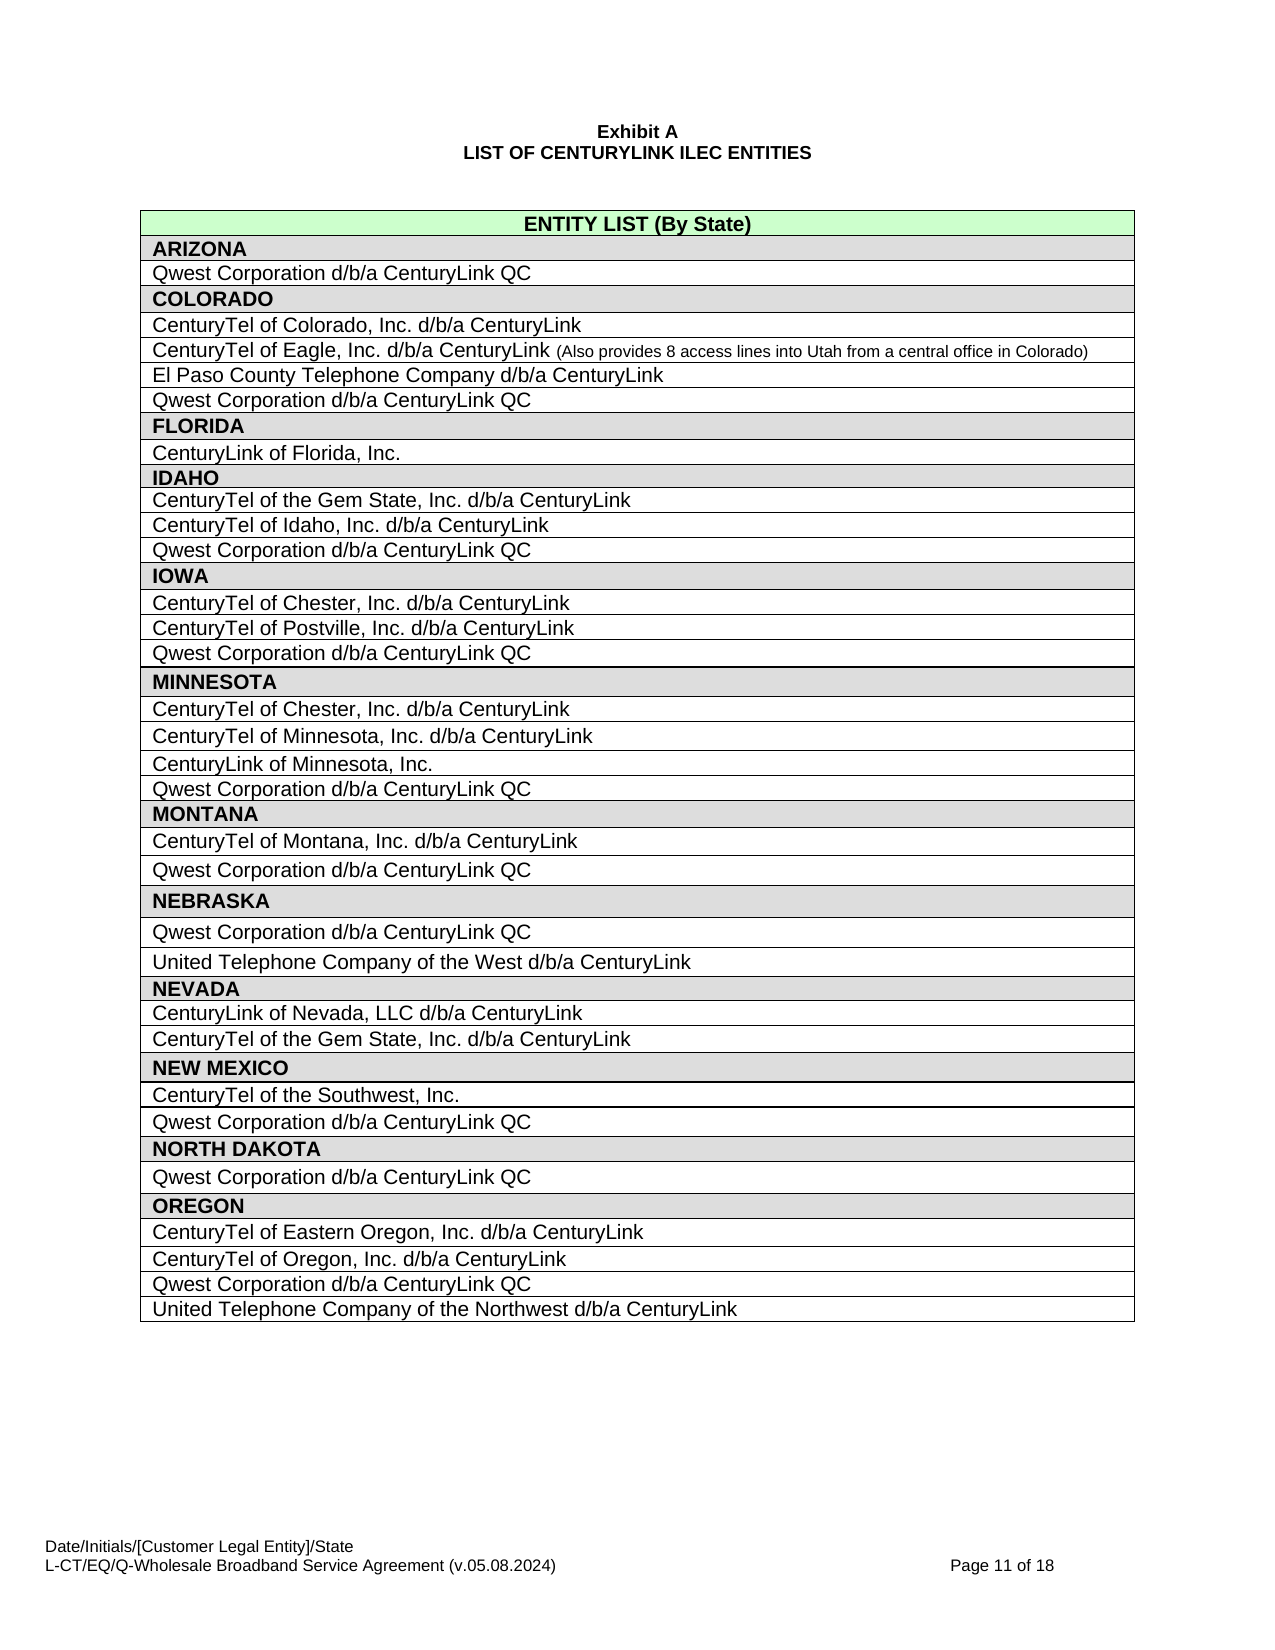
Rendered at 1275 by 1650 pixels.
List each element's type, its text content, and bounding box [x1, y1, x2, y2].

table_cell NEVADA [141, 977, 1134, 1000]
table_cell IDAHO [141, 465, 1134, 487]
table_cell CenturyLink of Nevada, LLC d/b/a CenturyLink [141, 1001, 1134, 1025]
table_cell CenturyTel of the Gem State, Inc. d/b/a CenturyLink [141, 1026, 1134, 1052]
table_cell Qwest Corporation d/b/a CenturyLink QC [141, 918, 1134, 947]
table_cell OREGON [141, 1194, 1134, 1218]
table_cell MINNESOTA [141, 668, 1134, 696]
table_cell ARIZONA [141, 236, 1134, 260]
table_cell CenturyTel of Idaho, Inc. d/b/a CenturyLink [141, 513, 1134, 537]
table_cell Qwest Corporation d/b/a CenturyLink QC [141, 538, 1134, 562]
table_cell CenturyTel of Eagle, Inc. d/b/a CenturyLink (Also provides 8 access lines into Utah from a central office in Colorado) [141, 338, 1134, 362]
table_cell CenturyTel of Postville, Inc. d/b/a CenturyLink [141, 615, 1134, 639]
text Exhibit A [45, 121, 1230, 142]
table_cell CenturyLink of Minnesota, Inc. [141, 751, 1134, 775]
table_cell CenturyTel of Minnesota, Inc. d/b/a CenturyLink [141, 722, 1134, 750]
table_cell CenturyTel of Chester, Inc. d/b/a CenturyLink [141, 590, 1134, 614]
table_cell MONTANA [141, 801, 1134, 827]
table_cell CenturyTel of Oregon, Inc. d/b/a CenturyLink [141, 1247, 1134, 1271]
table_cell COLORADO [141, 286, 1134, 312]
table_cell CenturyTel of Chester, Inc. d/b/a CenturyLink [141, 697, 1134, 721]
table_cell Qwest Corporation d/b/a CenturyLink QC [141, 1162, 1134, 1193]
table_cell El Paso County Telephone Company d/b/a CenturyLink [141, 363, 1134, 387]
table_cell Qwest Corporation d/b/a CenturyLink QC [141, 388, 1134, 412]
table_cell Qwest Corporation d/b/a CenturyLink QC [141, 1272, 1134, 1296]
table_cell CenturyTel of Montana, Inc. d/b/a CenturyLink [141, 828, 1134, 855]
table_cell Qwest Corporation d/b/a CenturyLink QC [141, 261, 1134, 285]
table_cell NORTH DAKOTA [141, 1137, 1134, 1161]
table_cell CenturyTel of Eastern Oregon, Inc. d/b/a CenturyLink [141, 1219, 1134, 1246]
table_cell United Telephone Company of the Northwest d/b/a CenturyLink [141, 1297, 1134, 1321]
table_cell Qwest Corporation d/b/a CenturyLink QC [141, 640, 1134, 666]
table_cell CenturyTel of the Southwest, Inc. [141, 1083, 1134, 1106]
text LIST OF CENTURYLINK ILEC ENTITIES [45, 142, 1230, 164]
table_cell United Telephone Company of the West d/b/a CenturyLink [141, 948, 1134, 976]
table_cell IOWA [141, 563, 1134, 589]
table_cell Qwest Corporation d/b/a CenturyLink QC [141, 1108, 1134, 1136]
table_cell NEW MEXICO [141, 1053, 1134, 1081]
table_cell CenturyTel of Colorado, Inc. d/b/a CenturyLink [141, 313, 1134, 337]
table_cell Qwest Corporation d/b/a CenturyLink QC [141, 856, 1134, 885]
table_cell CenturyTel of the Gem State, Inc. d/b/a CenturyLink [141, 488, 1134, 512]
table_cell CenturyLink of Florida, Inc. [141, 440, 1134, 464]
table_cell FLORIDA [141, 413, 1134, 439]
table_cell NEBRASKA [141, 886, 1134, 917]
table_header ENTITY LIST (By State) [141, 211, 1134, 235]
table_cell Qwest Corporation d/b/a CenturyLink QC [141, 776, 1134, 800]
